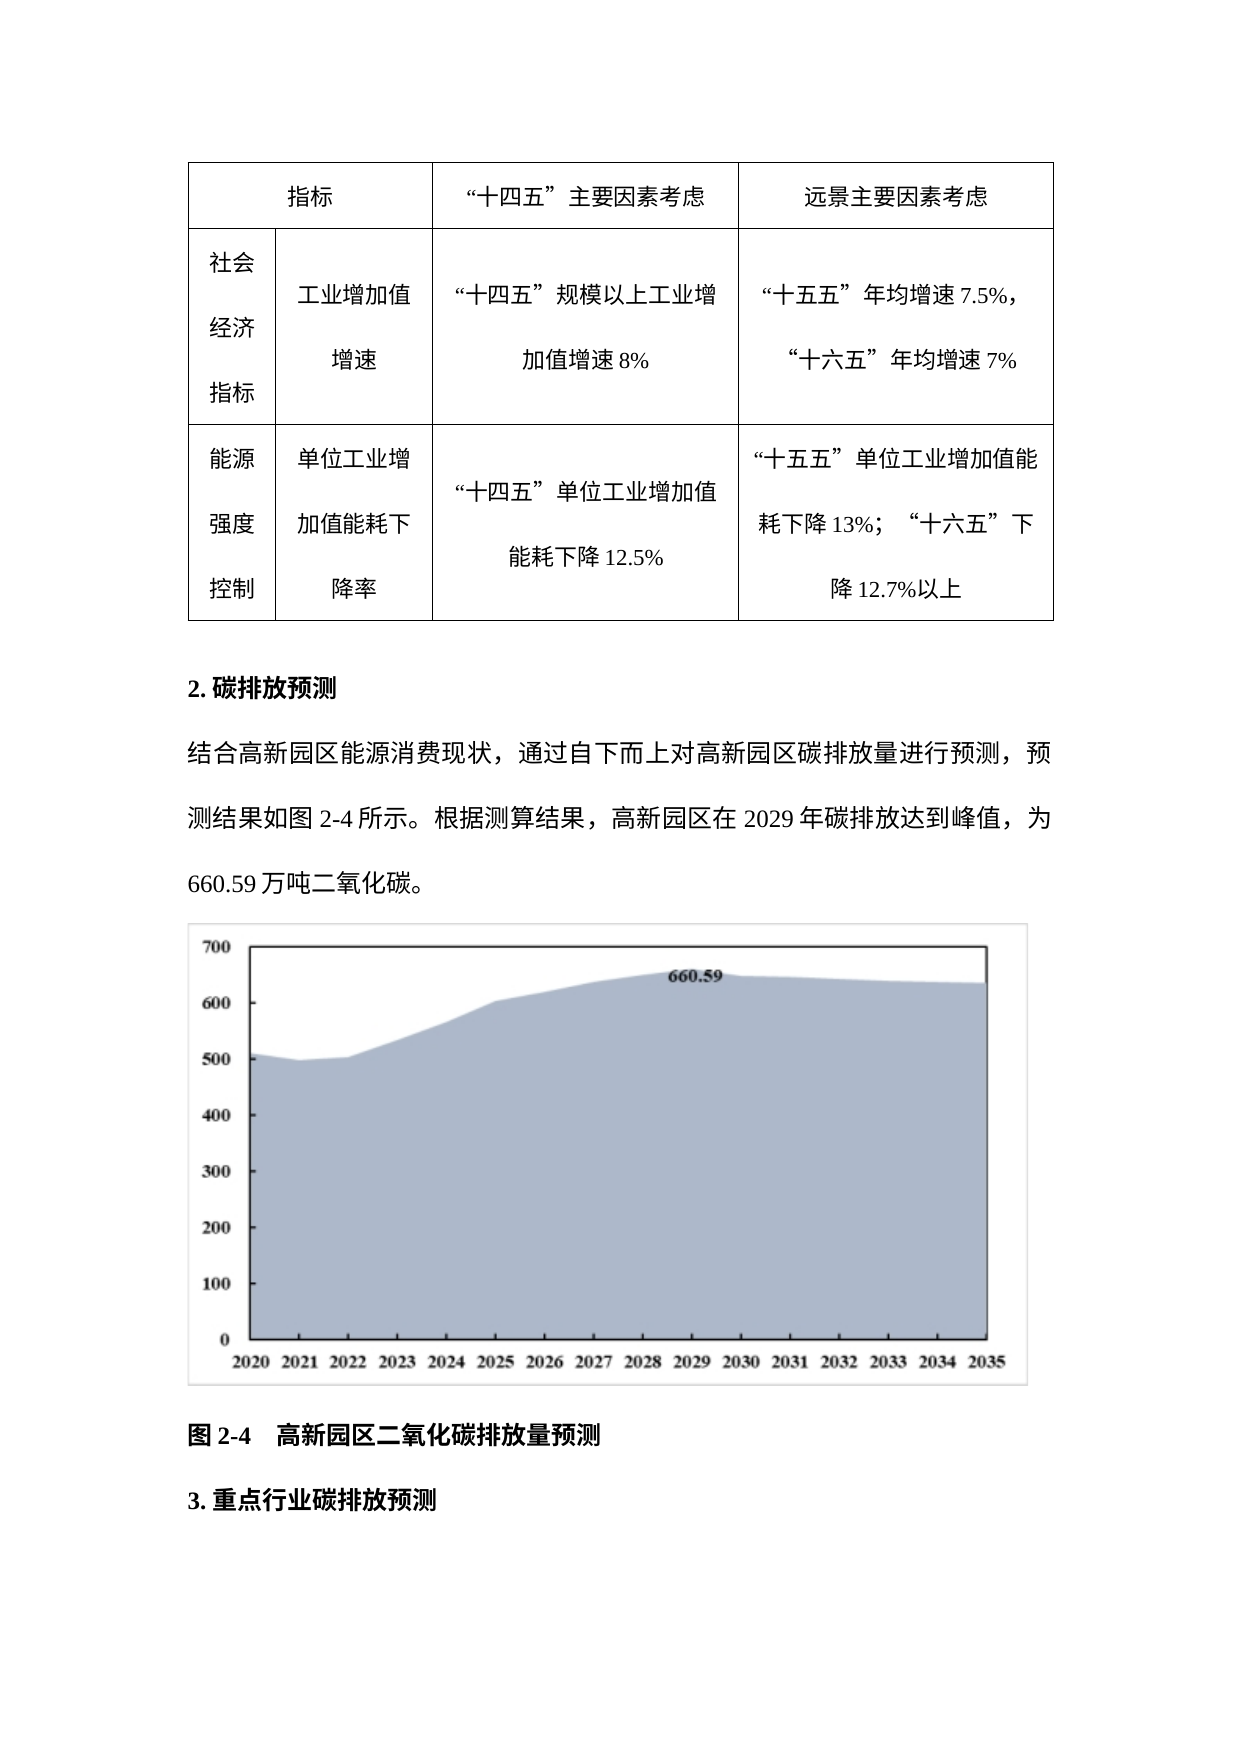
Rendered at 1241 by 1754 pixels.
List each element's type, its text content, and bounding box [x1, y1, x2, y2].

text 3. 重点行业碳排放预测 [187, 1466, 1053, 1531]
text 2. 碳排放预测 [187, 654, 1053, 719]
table_cell 工业增加值增速 [276, 229, 432, 424]
table_cell “十五五”单位工业增加值能耗下降13%；“十六五”下降12.7%以上 [739, 425, 1053, 620]
table_cell “十四五”单位工业增加值能耗下降12.5% [433, 425, 738, 620]
picture [187, 923, 1029, 1386]
text 图2-4 高新园区二氧化碳排放量预测 [187, 1401, 1053, 1466]
table_header “十四五”主要因素考虑 [433, 163, 738, 228]
table_cell “十四五”规模以上工业增加值增速8% [433, 229, 738, 424]
table_header 远景主要因素考虑 [739, 163, 1053, 228]
table_cell “十五五”年均增速7.5%，“十六五”年均增速7% [739, 229, 1053, 424]
text 结合高新园区能源消费现状，通过自下而上对高新园区碳排放量进行预测，预测结果如图2-4所示。根据测算结果，高新园区在2029年碳排放达到峰值，为660.59万吨二氧化碳。 [187, 719, 1053, 914]
table_cell 单位工业增加值能耗下降率 [276, 425, 432, 620]
table_header 指标 [189, 163, 432, 228]
table_cell 社会经济指标 [189, 229, 275, 424]
table_cell 能源强度控制 [189, 425, 275, 620]
